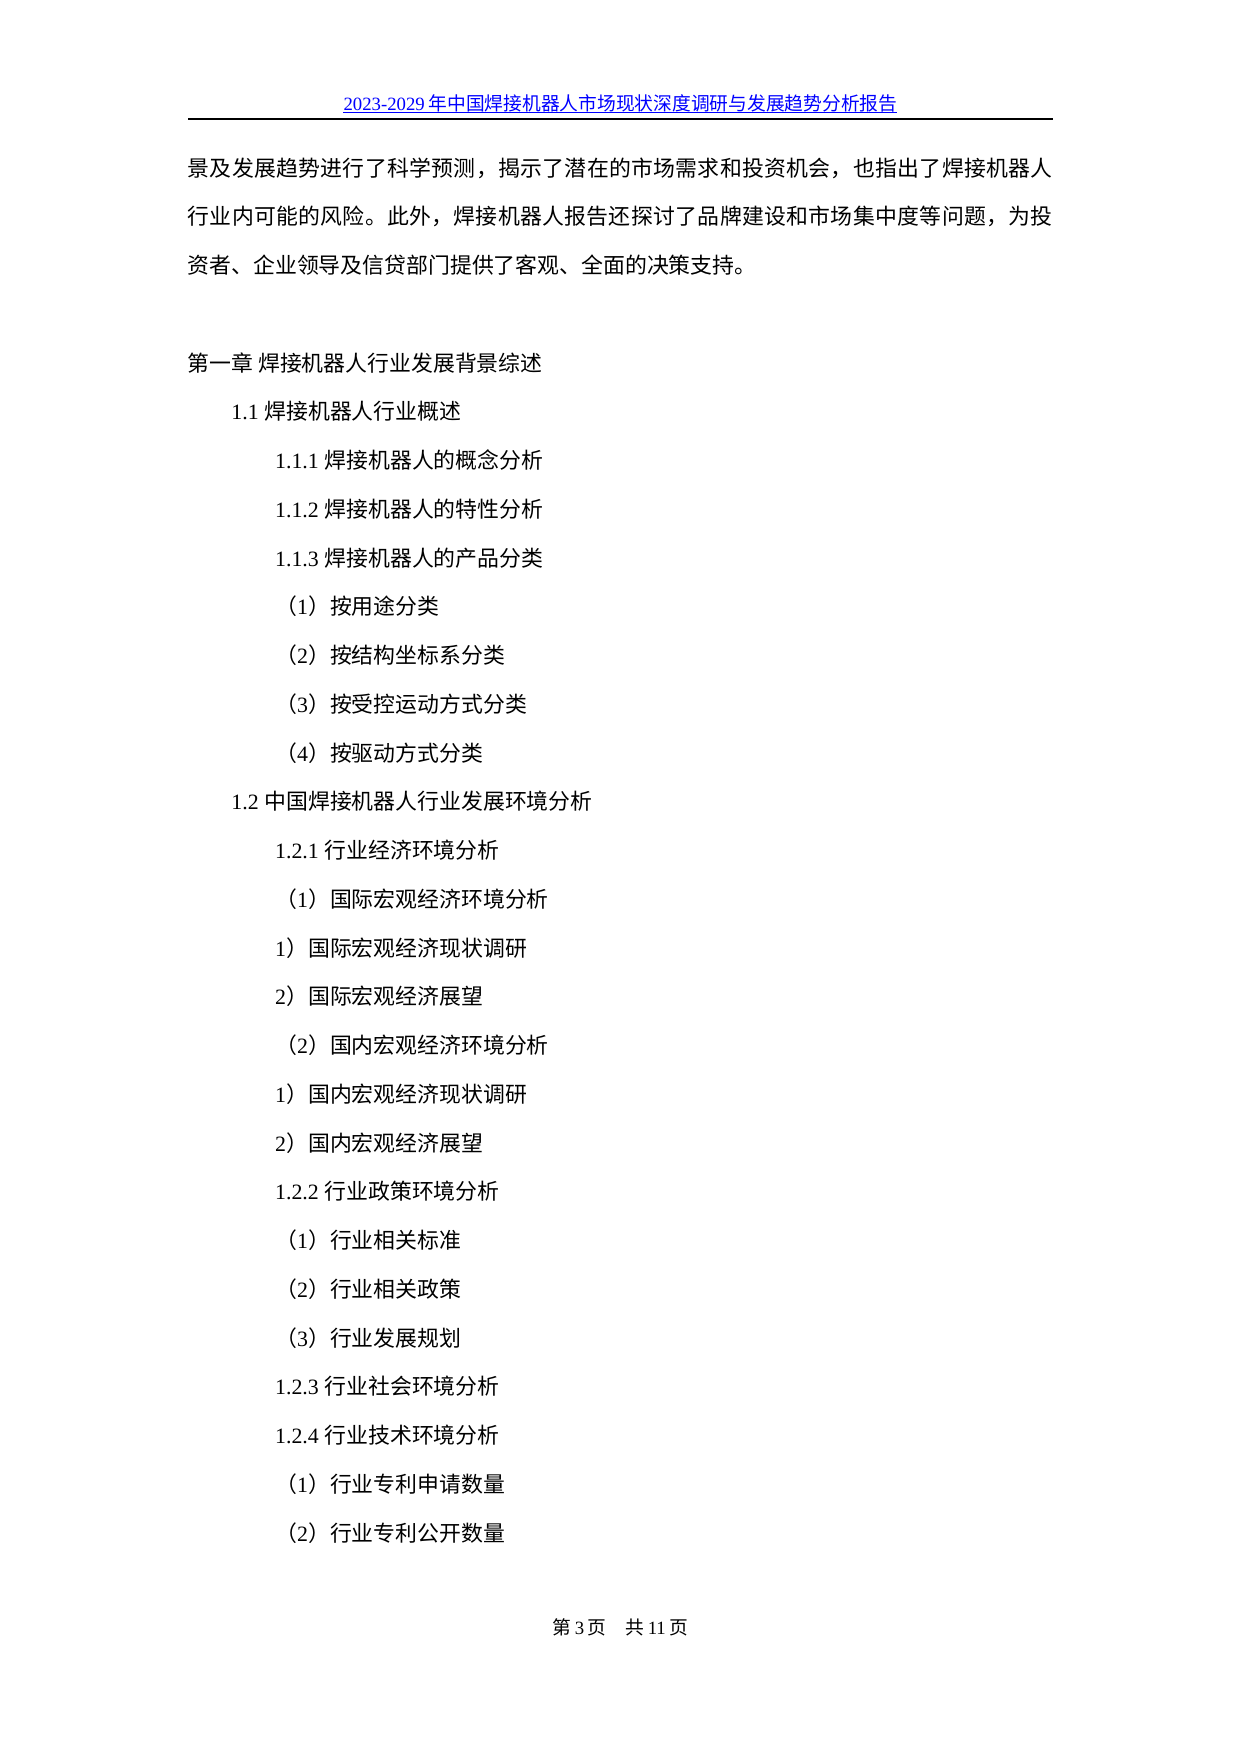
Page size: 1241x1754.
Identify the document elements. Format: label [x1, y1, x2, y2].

text [187, 150, 1053, 1548]
